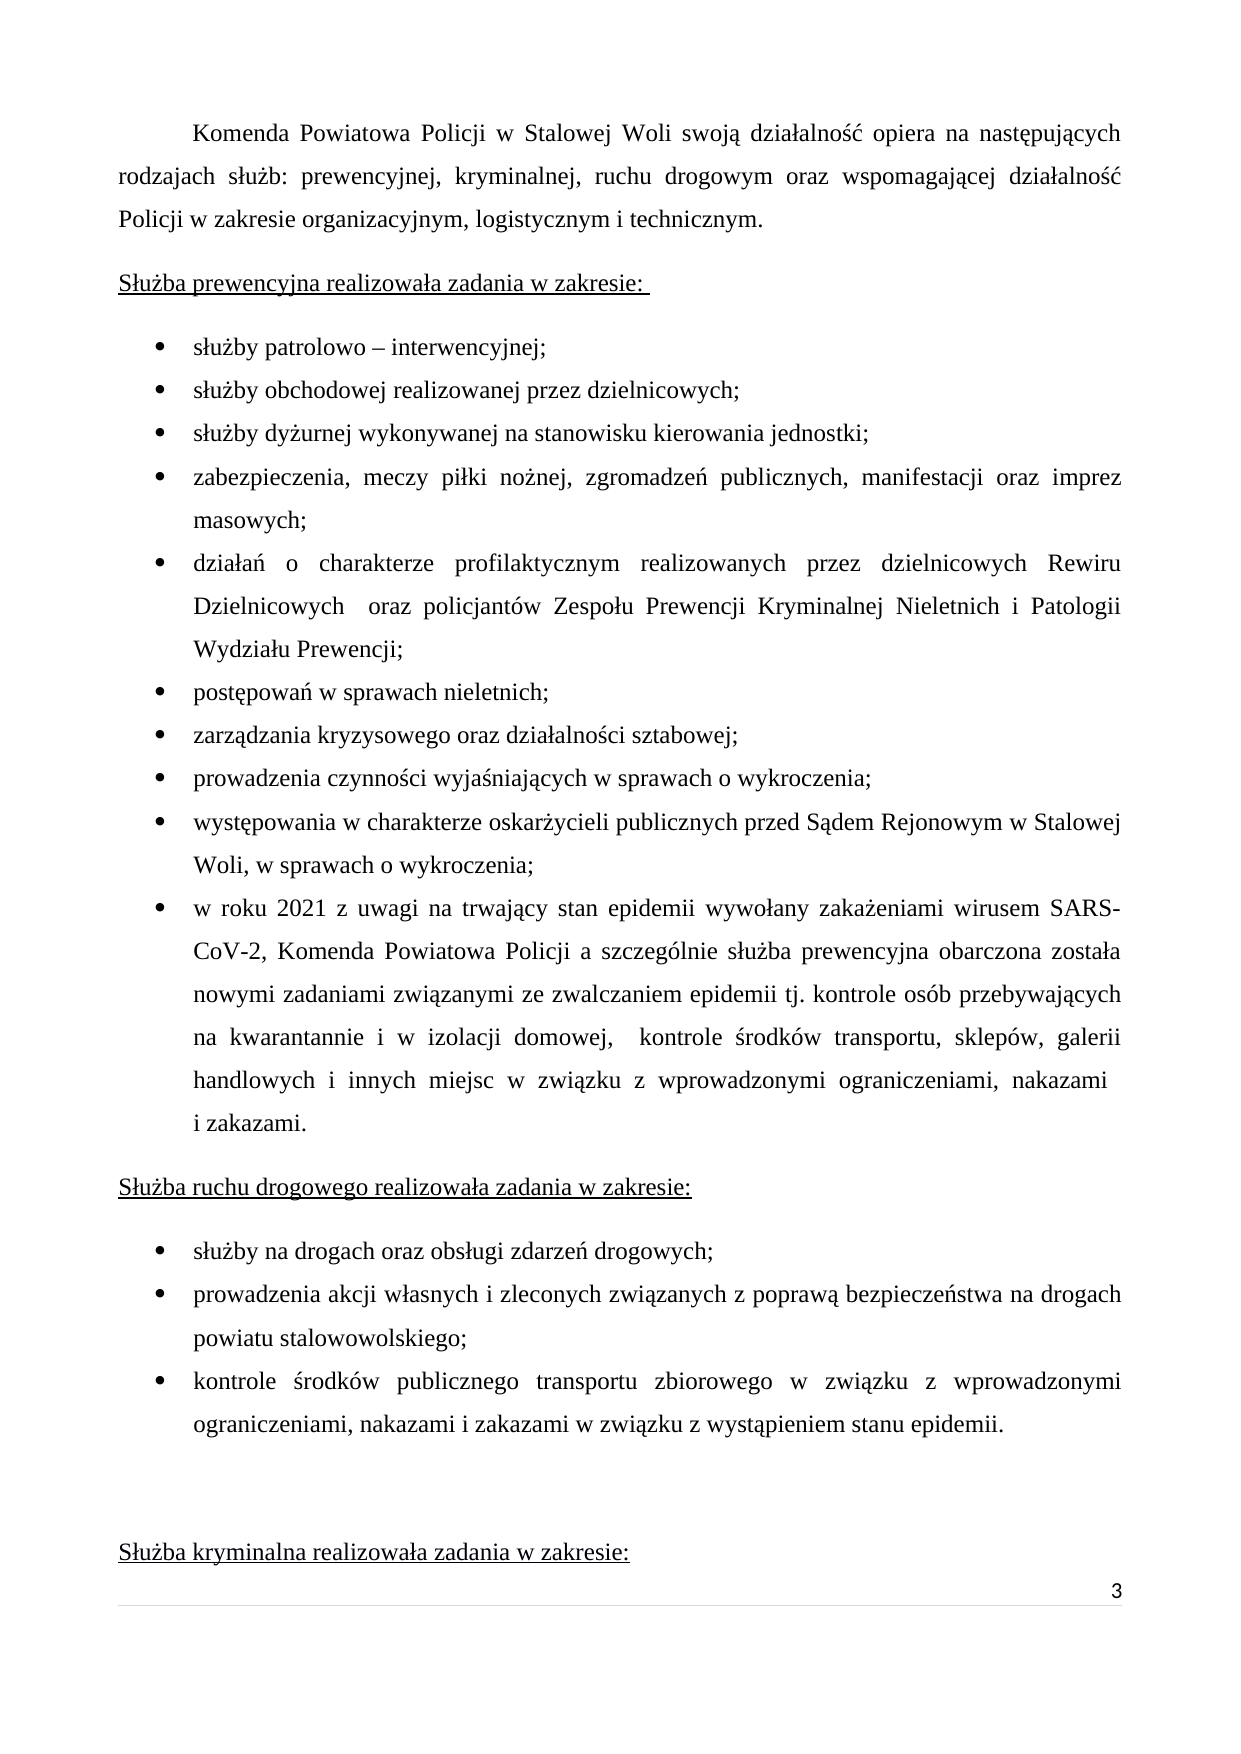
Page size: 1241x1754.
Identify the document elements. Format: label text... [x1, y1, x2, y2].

text Służba prewencyjna realizowała zadania w zakresie: [118, 268, 1122, 297]
list służby patrolowo – interwencyjnej; [156, 332, 1122, 361]
list kontrole środków publicznego transportu zbiorowego w związku z wprowadzonymi ograniczeniami, nakazami i zakazami w związku z wystąpieniem stanu epidemii. [156, 1366, 1122, 1438]
list występowania w charakterze oskarżycieli publicznych przed Sądem Rejonowym w Stalowej Woli, w sprawach o wykroczenia; [156, 807, 1122, 878]
list prowadzenia czynności wyjaśniających w sprawach o wykroczenia; [156, 763, 1122, 792]
list służby na drogach oraz obsługi zdarzeń drogowych; [156, 1236, 1122, 1265]
text Służba kryminalna realizowała zadania w zakresie: [118, 1537, 1122, 1566]
list działań o charakterze profilaktycznym realizowanych przez dzielnicowych Rewiru Dzielnicowych oraz policjantów Zespołu Prewencji Kryminalnej Nieletnich i Patologii Wydziału Prewencji; [156, 548, 1122, 663]
list postępowań w sprawach nieletnich; [156, 677, 1122, 706]
text Komenda Powiatowa Policji w Stalowej Woli swoją działalność opiera na następujących rodzajach służb: prewencyjnej, kryminalnej, ruchu drogowym oraz wspomagającej działalność Policji w zakresie organizacyjnym, logistycznym i technicznym. [118, 118, 1122, 233]
list zarządzania kryzysowego oraz działalności sztabowej; [156, 720, 1122, 749]
list w roku 2021 z uwagi na trwający stan epidemii wywołany zakażeniami wirusem SARS-CoV-2, Komenda Powiatowa Policji a szczególnie służba prewencyjna obarczona została nowymi zadaniami związanymi ze zwalczaniem epidemii tj. kontrole osób przebywających na kwarantannie i w izolacji domowej, kontrole środków transportu, sklepów, galerii handlowych i innych miejsc w związku z wprowadzonymi ograniczeniami, nakazami i zakazami. [156, 893, 1122, 1137]
list służby obchodowej realizowanej przez dzielnicowych; [156, 375, 1122, 404]
list prowadzenia akcji własnych i zleconych związanych z poprawą bezpieczeństwa na drogach powiatu stalowowolskiego; [156, 1279, 1122, 1351]
text Służba ruchu drogowego realizowała zadania w zakresie: [118, 1172, 1122, 1201]
list zabezpieczenia, meczy piłki nożnej, zgromadzeń publicznych, manifestacji oraz imprez masowych; [156, 462, 1122, 533]
list służby dyżurnej wykonywanej na stanowisku kierowania jednostki; [156, 418, 1122, 447]
